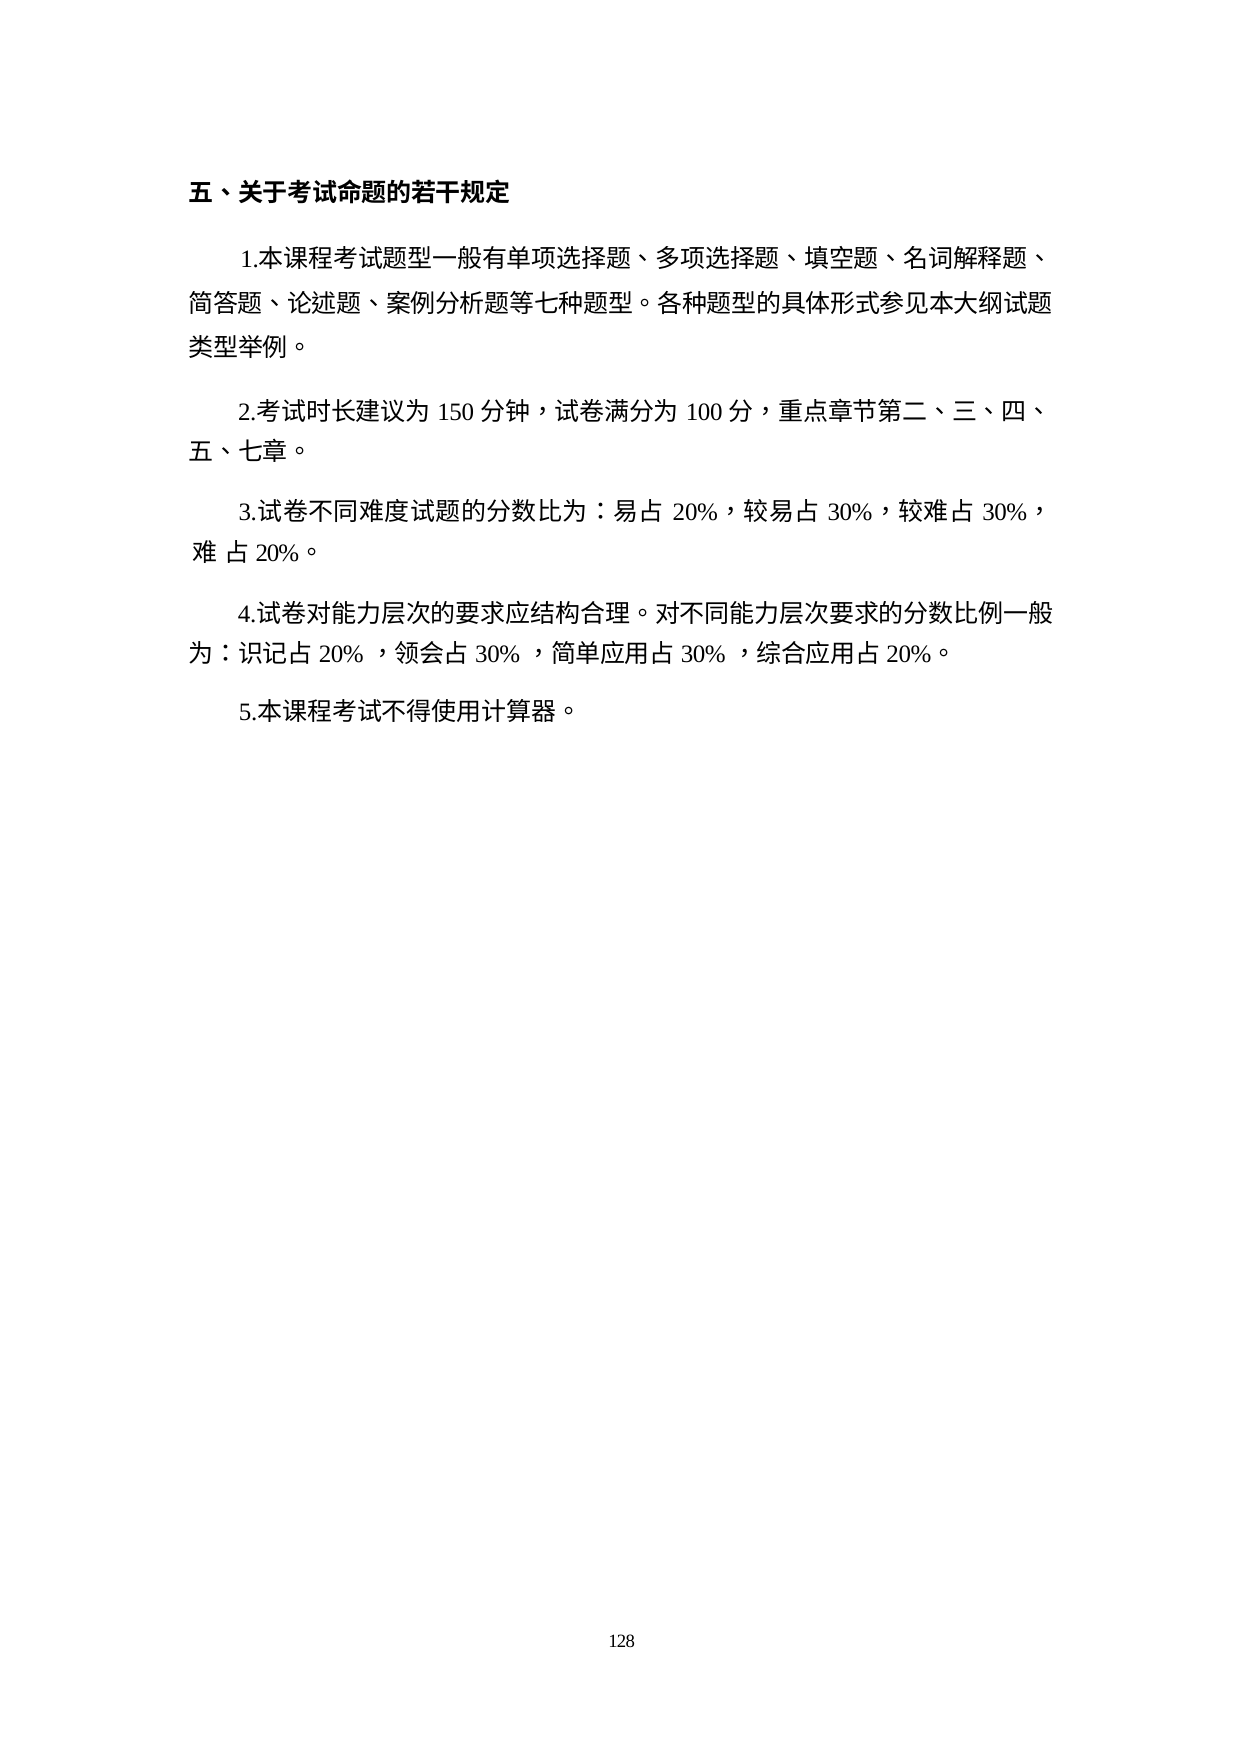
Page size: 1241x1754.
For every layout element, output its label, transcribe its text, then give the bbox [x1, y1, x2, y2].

text 2.考试时长建议为 150 分钟，试卷满分为 100 分，重点章节第二、三、四、 五、七章。 [189, 393, 1052, 468]
text 5.本课程考试不得使用计算器。 [238, 696, 1054, 727]
text 4.试卷对能力层次的要求应结构合理。对不同能力层次要求的分数比例一般 为：识记占 20% ，领会占 30% ，简单应用占 30% ，综合应用占 20%。 [189, 595, 1053, 670]
text 1.本课程考试题型一般有单项选择题、多项选择题、填空题、名词解释题、 简答题、论述题、案例分析题等七种题型。各种题型的具体形式参见本大纲试题 类型举例。 [188, 241, 1053, 364]
text 3.试卷不同难度试题的分数比为：易占 20%，较易占 30%，较难占 30%，难 占 20%。 [192, 494, 1053, 569]
text 五、关于考试命题的若干规定 [189, 176, 1054, 207]
